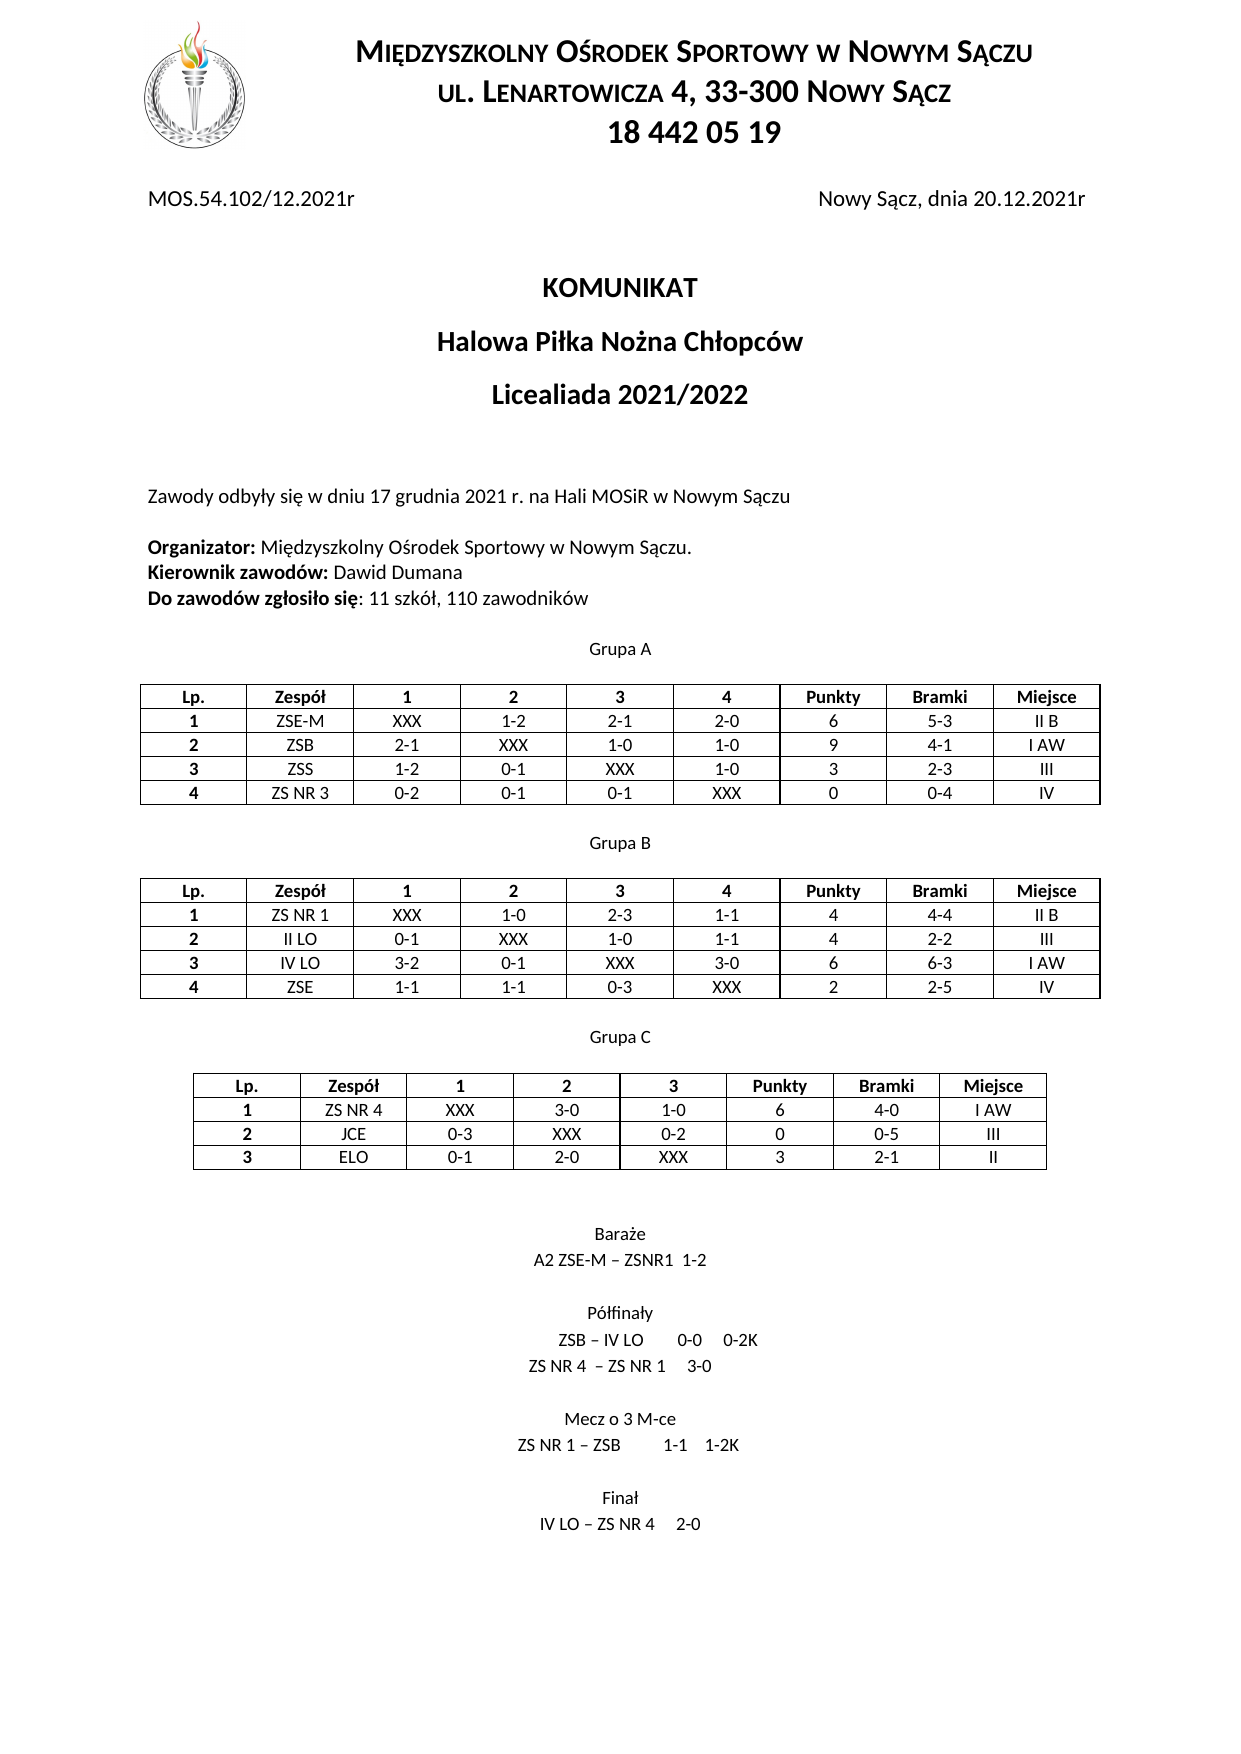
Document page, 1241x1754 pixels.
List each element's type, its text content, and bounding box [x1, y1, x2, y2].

table_header Zespół [301, 1074, 406, 1097]
table_cell 2-5 [887, 975, 993, 998]
table_cell 3 [727, 1146, 833, 1168]
table_cell 1-0 [674, 733, 779, 756]
text Baraże [148, 1222, 1093, 1245]
table_cell I AW [994, 951, 1099, 974]
text Zawody odbyły się w dniu 17 grudnia 2021 r. na Hali MOSiR w Nowym Sączu [148, 483, 1093, 509]
table_cell III [994, 757, 1099, 780]
table_cell 2 [141, 927, 246, 950]
table_cell 0-1 [461, 781, 566, 804]
table_cell 3-2 [354, 951, 460, 974]
table_cell 4-1 [887, 733, 993, 756]
table_header Miejsce [994, 879, 1099, 902]
table_cell IV [994, 781, 1099, 804]
table_cell II [940, 1146, 1046, 1168]
table_cell II LO [247, 927, 353, 950]
table_cell 3 [141, 951, 246, 974]
text KOMUNIKAT [148, 269, 1093, 305]
table_cell 0-5 [834, 1122, 939, 1144]
table_cell 1-1 [674, 903, 779, 926]
table_cell XXX [567, 757, 673, 780]
table_cell 3 [194, 1146, 300, 1168]
table_header 1 [354, 879, 460, 902]
table_header Zespół [247, 879, 353, 902]
text ZSB – IV LO 0-0 0-2K [148, 1328, 1093, 1351]
table_cell 1-0 [461, 903, 566, 926]
table_header 2 [461, 685, 566, 708]
table_header 3 [567, 685, 673, 708]
table_cell ZSE [247, 975, 353, 998]
table_cell XXX [407, 1098, 513, 1121]
table_cell 3-0 [514, 1098, 619, 1121]
table_header Lp. [194, 1074, 300, 1097]
table_cell 4 [781, 927, 886, 950]
table_cell 0-1 [567, 781, 673, 804]
table_cell ZS NR 1 [247, 903, 353, 926]
table_cell XXX [567, 951, 673, 974]
table_header 4 [674, 685, 779, 708]
text Półfinały [148, 1301, 1093, 1324]
table_header Punkty [781, 685, 886, 708]
table_cell 0-1 [354, 927, 460, 950]
table_header Bramki [834, 1074, 939, 1097]
table_cell III [994, 927, 1099, 950]
table_cell 0-3 [567, 975, 673, 998]
text Do zawodów zgłosiło się: 11 szkół, 110 zawodników [148, 585, 1093, 610]
table_cell ELO [301, 1146, 406, 1168]
table_cell 6 [781, 951, 886, 974]
table_cell 1-0 [674, 757, 779, 780]
table_cell 0-1 [461, 757, 566, 780]
text Kierownik zawodów: Dawid Dumana [148, 559, 1093, 585]
table_cell 0-2 [354, 781, 460, 804]
table_cell 3 [781, 757, 886, 780]
text Grupa B [148, 831, 1093, 854]
table_header Miejsce [994, 685, 1099, 708]
table_cell 1-0 [567, 733, 673, 756]
table_cell II B [994, 903, 1099, 926]
table_cell XXX [674, 781, 779, 804]
text Finał [148, 1486, 1093, 1509]
table_cell 9 [781, 733, 886, 756]
table_cell I AW [940, 1098, 1046, 1121]
table_header 2 [514, 1074, 619, 1097]
table_cell 0 [727, 1122, 833, 1144]
table_cell 4-0 [834, 1098, 939, 1121]
table_cell 6 [727, 1098, 833, 1121]
table_cell 4 [141, 781, 246, 804]
table_cell 0 [781, 781, 886, 804]
text ZS NR 4 – ZS NR 1 3-0 [148, 1354, 1093, 1377]
table_cell XXX [461, 927, 566, 950]
table_cell 1-0 [621, 1098, 726, 1121]
text ZS NR 1 – ZSB 1-1 1-2K [148, 1433, 1093, 1456]
table_cell 2 [141, 733, 246, 756]
table_cell XXX [514, 1122, 619, 1144]
table_cell IV LO [247, 951, 353, 974]
table_header Bramki [887, 879, 993, 902]
text MOS.54.102/12.2021r Nowy Sącz, dnia 20.12.2021r [148, 184, 1093, 212]
table_cell 1 [141, 709, 246, 732]
text Organizator: Międzyszkolny Ośrodek Sportowy w Nowym Sączu. [148, 534, 1093, 559]
table_header 3 [621, 1074, 726, 1097]
table_header 4 [674, 879, 779, 902]
table_header Punkty [781, 879, 886, 902]
table_cell XXX [461, 733, 566, 756]
table_cell I AW [994, 733, 1099, 756]
table_cell 1-1 [461, 975, 566, 998]
table_cell 2 [781, 975, 886, 998]
table_cell XXX [674, 975, 779, 998]
table_cell 0-2 [621, 1122, 726, 1144]
table_cell ZSS [247, 757, 353, 780]
text Grupa C [148, 1026, 1093, 1048]
table_cell 4 [781, 903, 886, 926]
table_header Bramki [887, 685, 993, 708]
table_cell 2-0 [674, 709, 779, 732]
table_cell 6 [781, 709, 886, 732]
table_cell 2-1 [354, 733, 460, 756]
table_cell 4 [141, 975, 246, 998]
table_cell XXX [354, 903, 460, 926]
table_cell 0-1 [407, 1146, 513, 1168]
table_header Zespół [247, 685, 353, 708]
table_cell IV [994, 975, 1099, 998]
table_cell III [940, 1122, 1046, 1144]
text IV LO – ZS NR 4 2-0 [148, 1512, 1093, 1535]
table_cell ZSE-M [247, 709, 353, 732]
table_header 3 [567, 879, 673, 902]
table_cell 4-4 [887, 903, 993, 926]
table_cell 6-3 [887, 951, 993, 974]
table_cell JCE [301, 1122, 406, 1144]
table_header Miejsce [940, 1074, 1046, 1097]
table_cell 1-2 [461, 709, 566, 732]
table_cell 1-1 [674, 927, 779, 950]
table_cell XXX [621, 1146, 726, 1168]
text A2 ZSE-M – ZSNR1 1-2 [148, 1249, 1093, 1272]
table_cell II B [994, 709, 1099, 732]
table_cell ZS NR 4 [301, 1098, 406, 1121]
table_cell 1 [194, 1098, 300, 1121]
table_cell 1-1 [354, 975, 460, 998]
text Halowa Piłka Nożna Chłopców [148, 323, 1093, 359]
table_cell 2-1 [834, 1146, 939, 1168]
table_header 1 [407, 1074, 513, 1097]
table_cell 3-0 [674, 951, 779, 974]
table_header 2 [461, 879, 566, 902]
table_cell 5-3 [887, 709, 993, 732]
table_header Lp. [141, 879, 246, 902]
table_cell 3 [141, 757, 246, 780]
table_cell 1-0 [567, 927, 673, 950]
text Mecz o 3 M-ce [148, 1407, 1093, 1430]
table_cell 1 [141, 903, 246, 926]
table_header 1 [354, 685, 460, 708]
table_cell 2-3 [567, 903, 673, 926]
table_header Lp. [141, 685, 246, 708]
table_header Punkty [727, 1074, 833, 1097]
table_cell XXX [354, 709, 460, 732]
table_cell 1-2 [354, 757, 460, 780]
text Licealiada 2021/2022 [148, 376, 1093, 412]
table_cell ZS NR 3 [247, 781, 353, 804]
table_cell 2-3 [887, 757, 993, 780]
table_cell 2 [194, 1122, 300, 1144]
table_cell 0-3 [407, 1122, 513, 1144]
table_cell 2-1 [567, 709, 673, 732]
text Grupa A [148, 637, 1093, 660]
table_cell ZSB [247, 733, 353, 756]
picture [142, 20, 246, 149]
table_cell 0-1 [461, 951, 566, 974]
table_cell 0-4 [887, 781, 993, 804]
table_cell 2-2 [887, 927, 993, 950]
table_cell 2-0 [514, 1146, 619, 1168]
